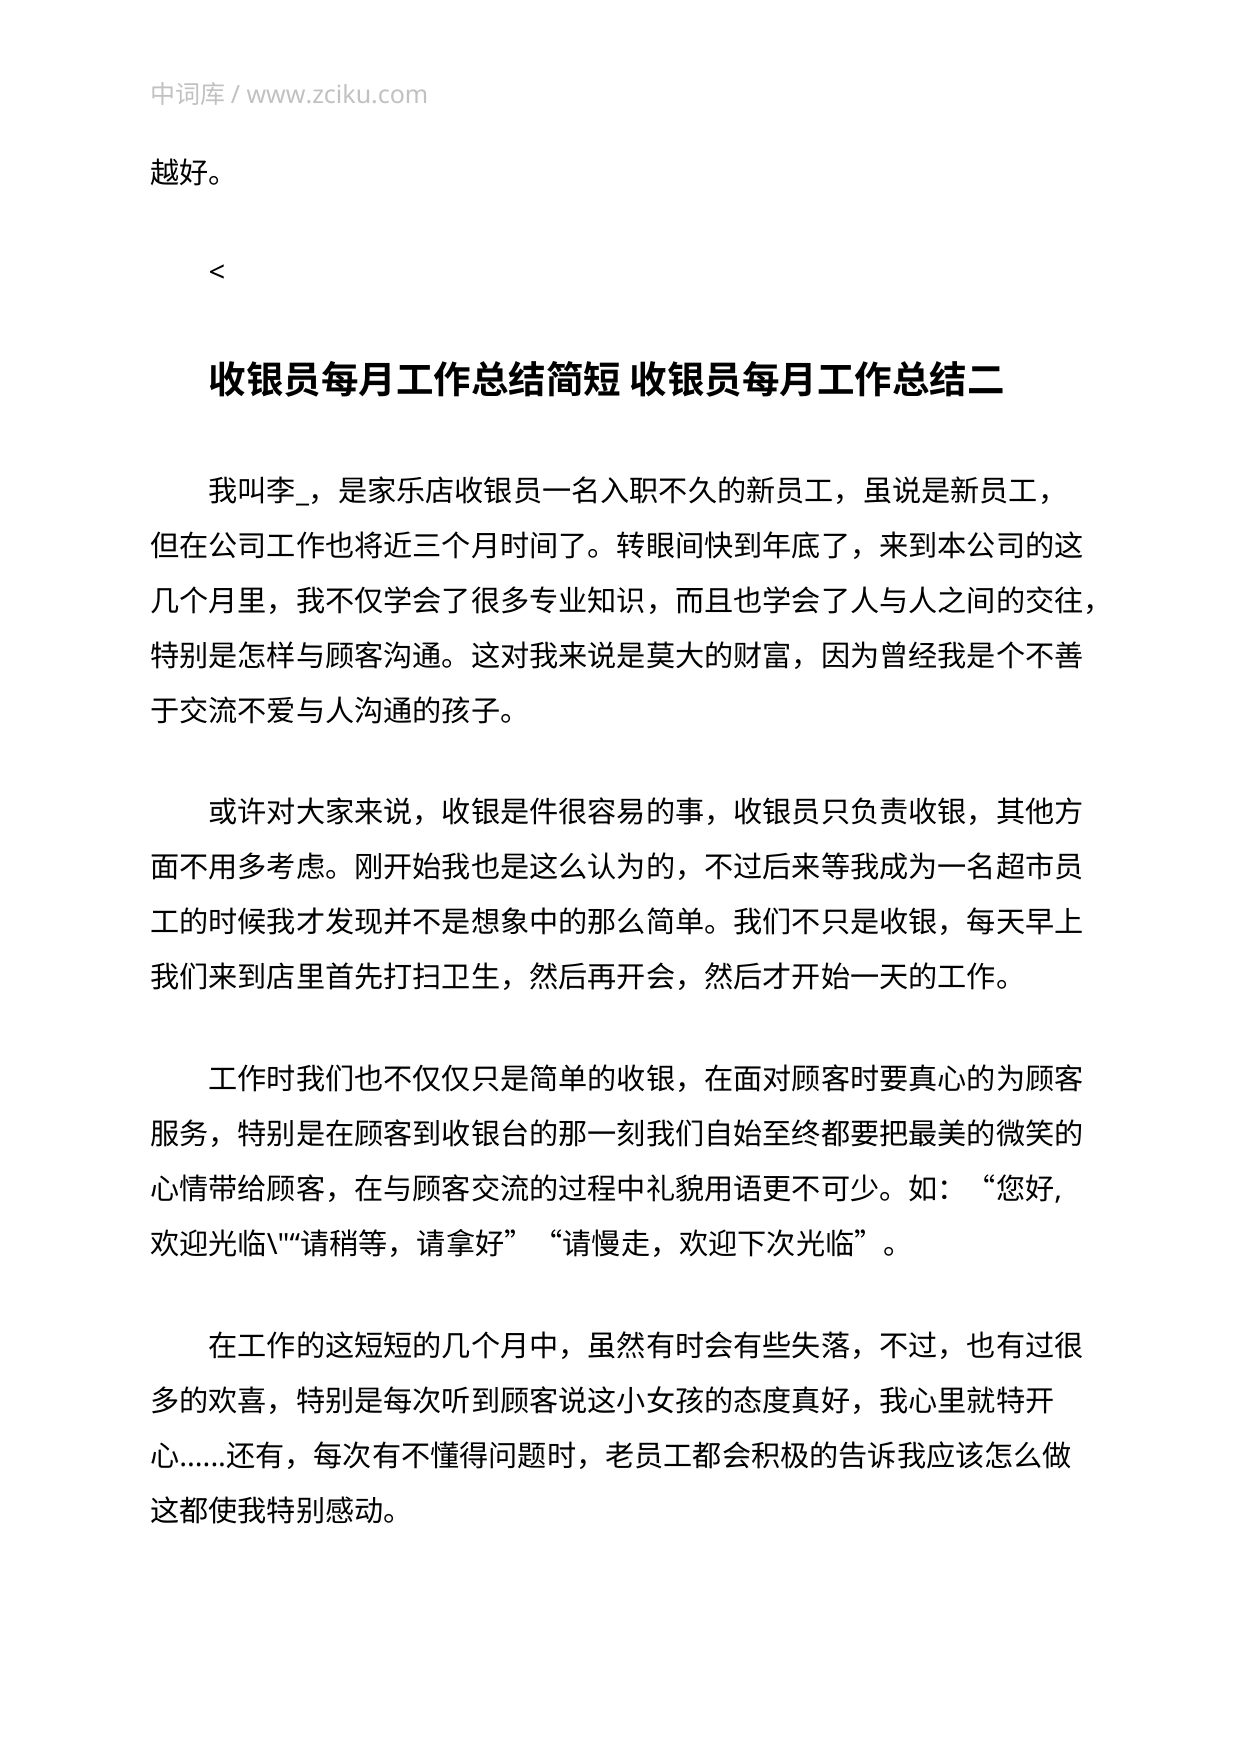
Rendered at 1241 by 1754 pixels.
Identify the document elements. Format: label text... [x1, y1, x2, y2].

text 收银员每月工作总结简短 收银员每月工作总结二 [150, 350, 1090, 404]
text 工作时我们也不仅仅只是简单的收银，在面对顾客时要真心的为顾客服务，特别是在顾客到收银台的那一刻我们自始至终都要把最美的微笑的心情带给顾客，在与顾客交流的过程中礼貌用语更不可少。如：“您好,欢迎光临\"“请稍等，请拿好”“请慢走，欢迎下次光临”。 [150, 1056, 1090, 1263]
text 我叫李_，是家乐店收银员一名入职不久的新员工，虽说是新员工，但在公司工作也将近三个月时间了。转眼间快到年底了，来到本公司的这几个月里，我不仅学会了很多专业知识，而且也学会了人与人之间的交往，特别是怎样与顾客沟通。这对我来说是莫大的财富，因为曾经我是个不善于交流不爱与人沟通的孩子。 [150, 468, 1090, 729]
text < [150, 252, 1090, 291]
text 在工作的这短短的几个月中，虽然有时会有些失落，不过，也有过很多的欢喜，特别是每次听到顾客说这小女孩的态度真好，我心里就特开心......还有，每次有不懂得问题时，老员工都会积极的告诉我应该怎么做这都使我特别感动。 [150, 1322, 1090, 1529]
text 或许对大家来说，收银是件很容易的事，收银员只负责收银，其他方面不用多考虑。刚开始我也是这么认为的，不过后来等我成为一名超市员工的时候我才发现并不是想象中的那么简单。我们不只是收银，每天早上我们来到店里首先打扫卫生，然后再开会，然后才开始一天的工作。 [150, 789, 1090, 996]
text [150, 150, 1090, 192]
